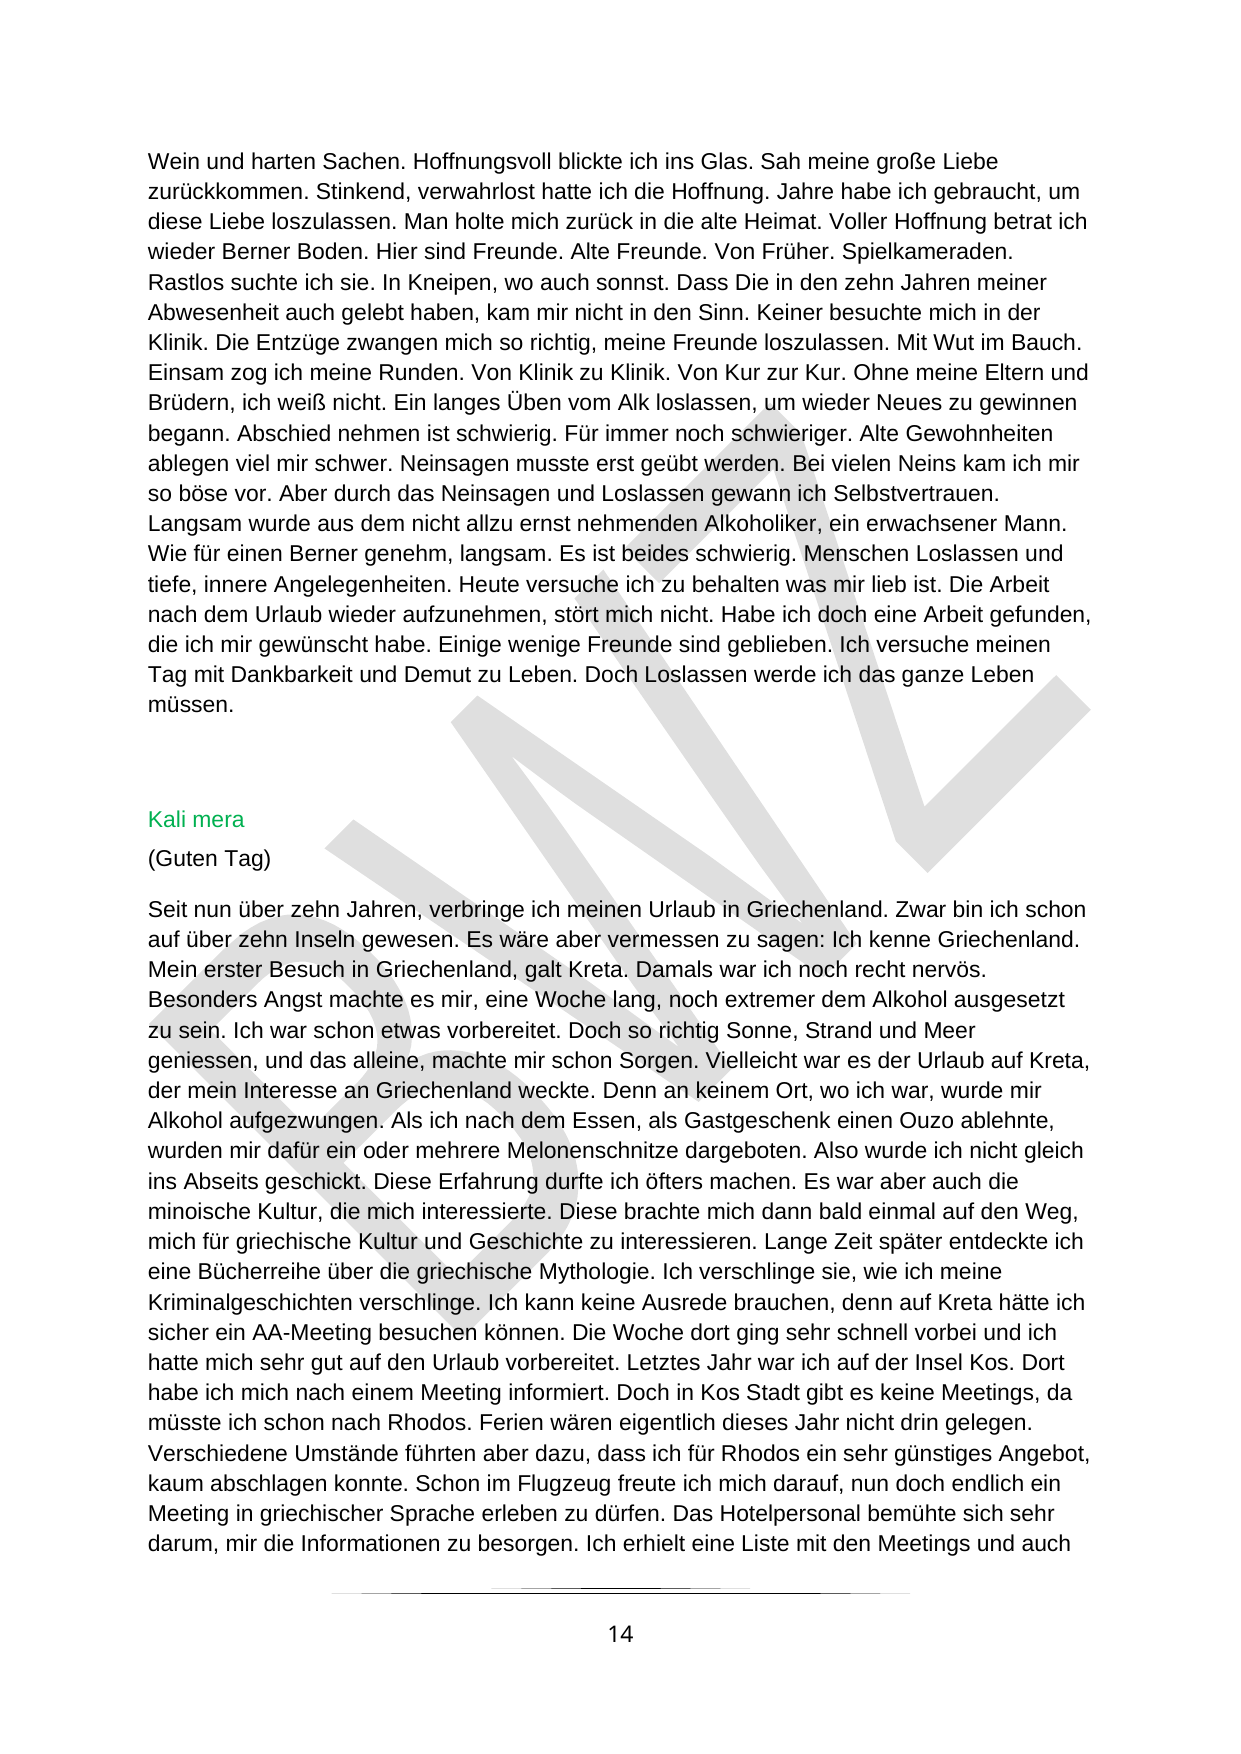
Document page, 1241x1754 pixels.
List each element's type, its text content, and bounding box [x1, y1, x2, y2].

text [148, 896, 1093, 1557]
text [148, 148, 1093, 718]
text (Guten Tag) [148, 845, 1093, 871]
subtitle Kali mera [148, 806, 1093, 833]
